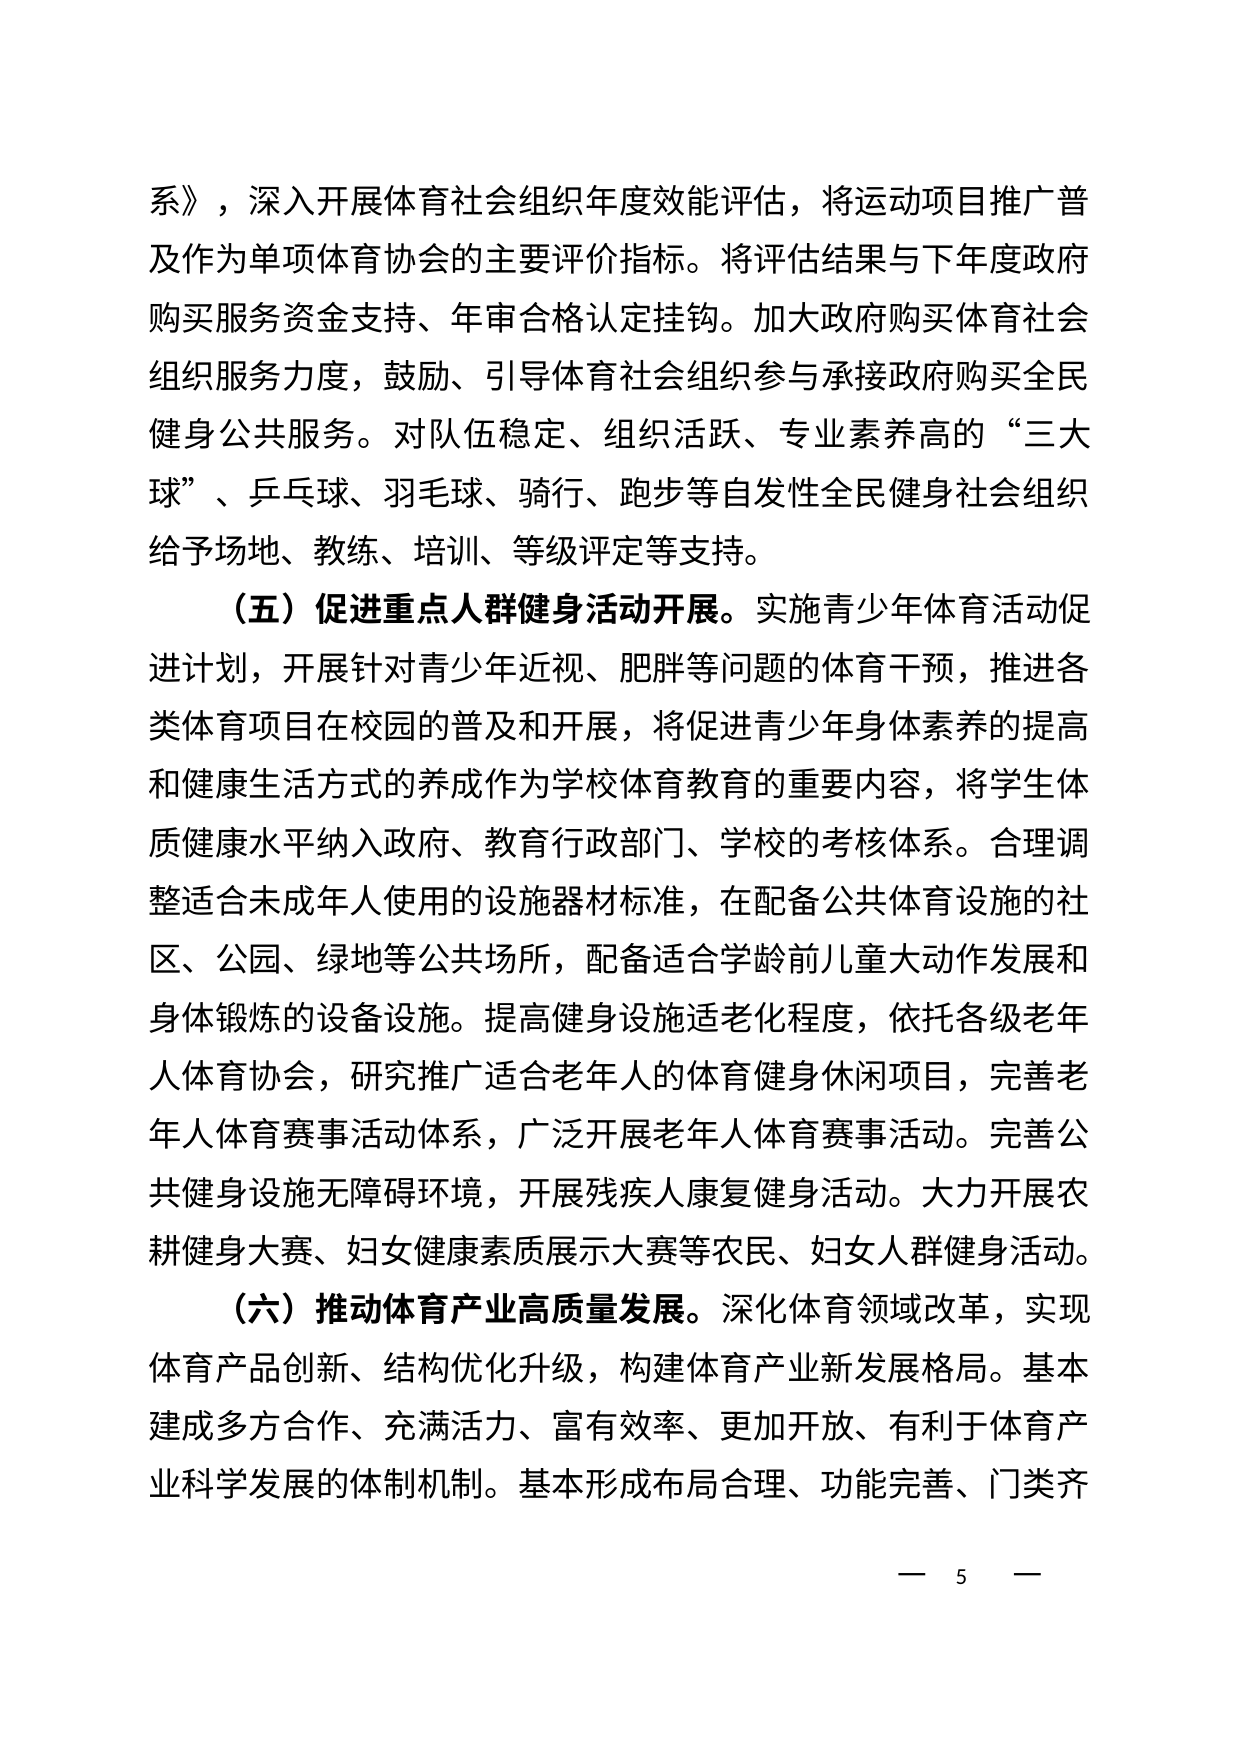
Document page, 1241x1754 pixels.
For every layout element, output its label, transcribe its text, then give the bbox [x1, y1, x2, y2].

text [148, 167, 1092, 575]
text （五）促进重点人群健身活动开展。实施青少年体育活动促进计划，开展针对青少年近视、肥胖等问题的体育干预，推进各类体育项目在校园的普及和开展，将促进青少年身体素养的提高和健康生活方式的养成作为学校体育教育的重要内容，将学生体质健康水平纳入政府、教育行政部门、学校的考核体系。合理调整适合未成年人使用的设施器材标准，在配备公共体育设施的社区、公园、绿地等公共场所，配备适合学龄前儿童大动作发展和身体锻炼的设备设施。提高健身设施适老化程度，依托各级老年人体育协会，研究推广适合老年人的体育健身休闲项目，完善老年人体育赛事活动体系，广泛开展老年人体育赛事活动。完善公共健身设施无障碍环境，开展残疾人康复健身活动。大力开展农耕健身大赛、妇女健康素质展示大赛等农民、妇女人群健身活动。 [148, 575, 1092, 1275]
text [148, 1275, 1092, 1508]
